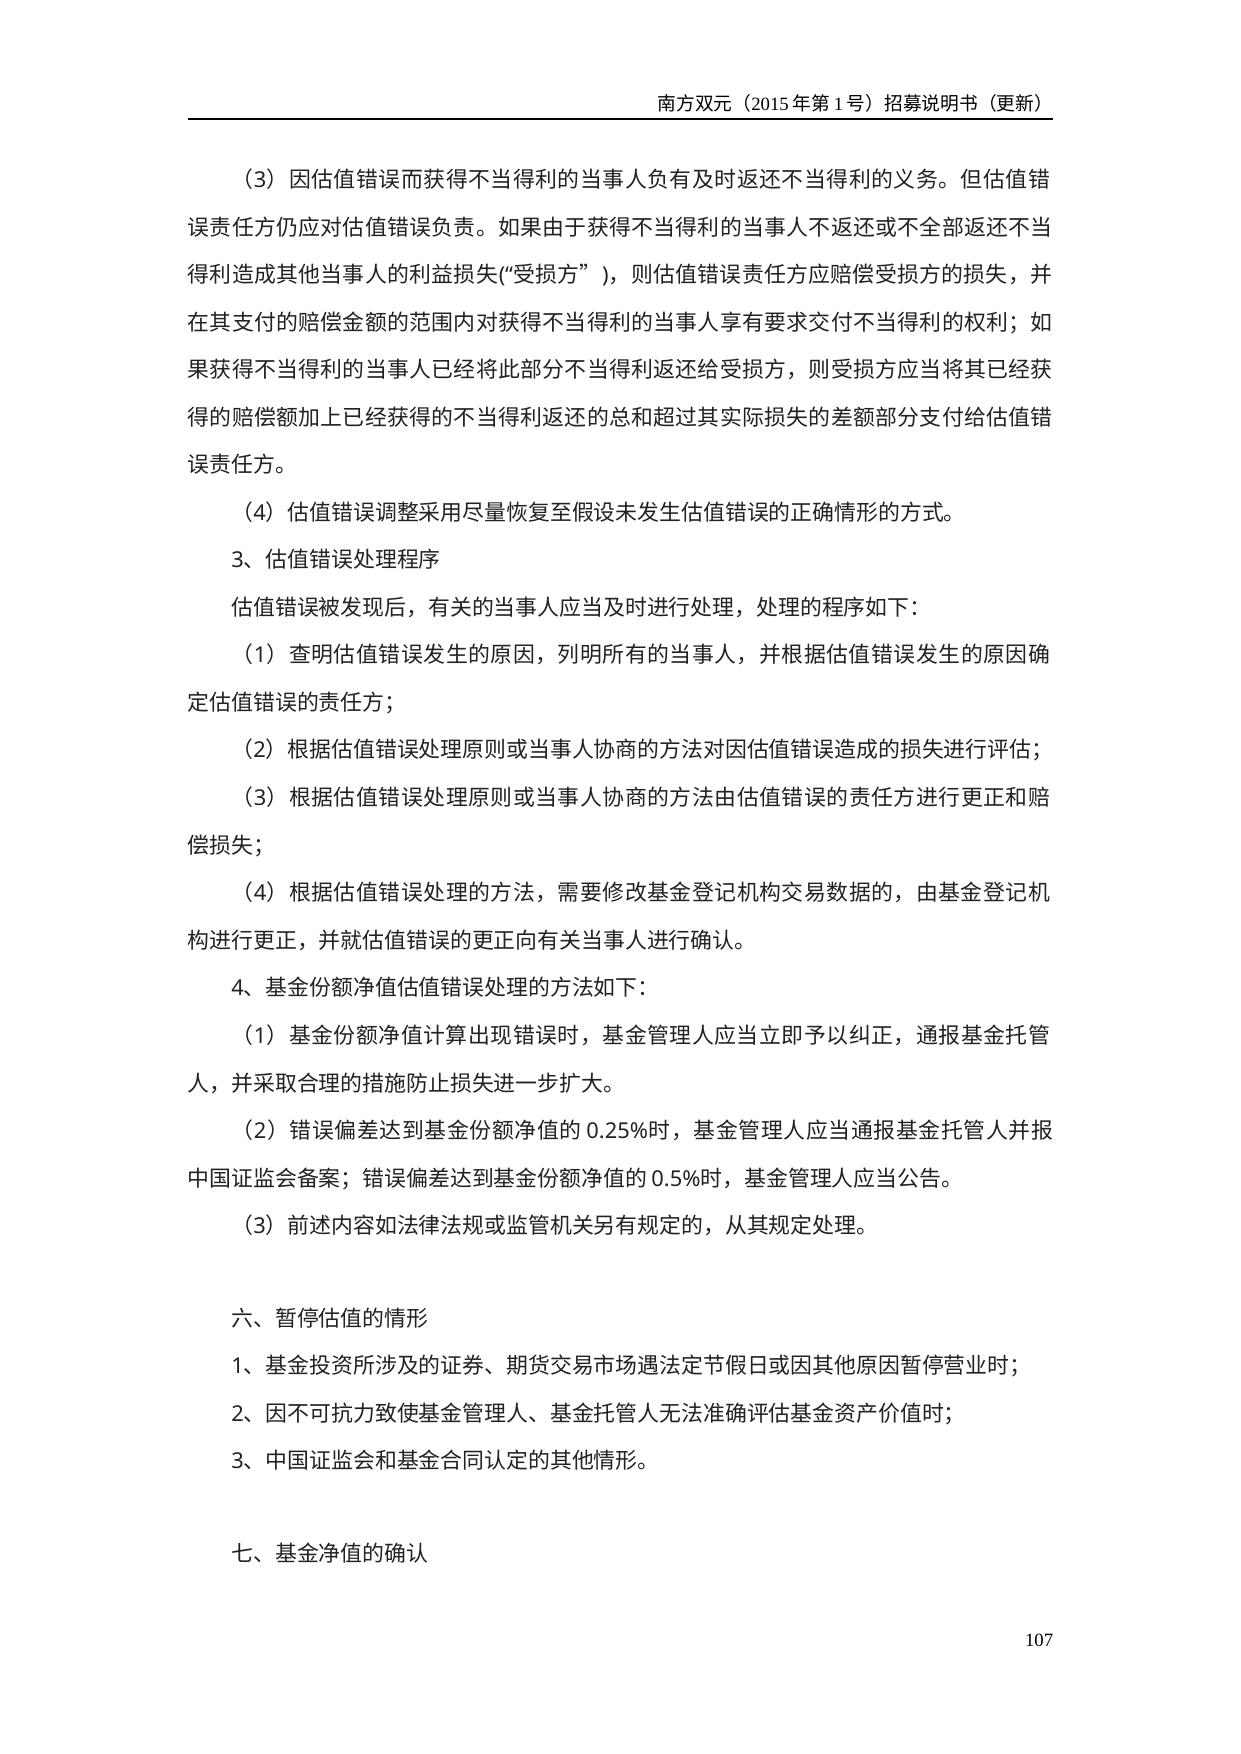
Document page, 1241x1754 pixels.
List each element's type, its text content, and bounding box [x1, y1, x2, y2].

text 2、因不可抗力致使基金管理人、基金托管人无法准确评估基金资产价值时； [187, 1396, 1053, 1427]
text （1）查明估值错误发生的原因，列明所有的当事人，并根据估值错误发生的原因确定估值错误的责任方； [187, 637, 1053, 717]
text 3、中国证监会和基金合同认定的其他情形。 [187, 1443, 1053, 1475]
text （3）因估值错误而获得不当得利的当事人负有及时返还不当得利的义务。但估值错误责任方仍应对估值错误负责。如果由于获得不当得利的当事人不返还或不全部返还不当得利造成其他当事人的利益损失(“受损方”)，则估值错误责任方应赔偿受损方的损失，并在其支付的赔偿金额的范围内对获得不当得利的当事人享有要求交付不当得利的权利；如果获得不当得利的当事人已经将此部分不当得利返还给受损方，则受损方应当将其已经获得的赔偿额加上已经获得的不当得利返还的总和超过其实际损失的差额部分支付给估值错误责任方。 [187, 162, 1053, 479]
text 七、基金净值的确认 [187, 1536, 1053, 1567]
text 六、暂停估值的情形 [187, 1301, 1053, 1332]
text 估值错误被发现后，有关的当事人应当及时进行处理，处理的程序如下： [187, 590, 1053, 622]
text （1）基金份额净值计算出现错误时，基金管理人应当立即予以纠正，通报基金托管人，并采取合理的措施防止损失进一步扩大。 [187, 1018, 1053, 1097]
text （4）估值错误调整采用尽量恢复至假设未发生估值错误的正确情形的方式。 [187, 495, 1053, 526]
text 1、基金投资所涉及的证券、期货交易市场遇法定节假日或因其他原因暂停营业时； [187, 1348, 1053, 1380]
text （2）根据估值错误处理原则或当事人协商的方法对因估值错误造成的损失进行评估； [187, 732, 1053, 764]
text 3、估值错误处理程序 [187, 542, 1053, 574]
text （4）根据估值错误处理的方法，需要修改基金登记机构交易数据的，由基金登记机构进行更正，并就估值错误的更正向有关当事人进行确认。 [187, 875, 1053, 954]
text （3）前述内容如法律法规或监管机关另有规定的，从其规定处理。 [187, 1208, 1053, 1240]
text （2）错误偏差达到基金份额净值的0.25%时，基金管理人应当通报基金托管人并报中国证监会备案；错误偏差达到基金份额净值的0.5%时，基金管理人应当公告。 [187, 1113, 1053, 1192]
text 4、基金份额净值估值错误处理的方法如下： [187, 970, 1053, 1002]
text （3）根据估值错误处理原则或当事人协商的方法由估值错误的责任方进行更正和赔偿损失； [187, 780, 1053, 859]
